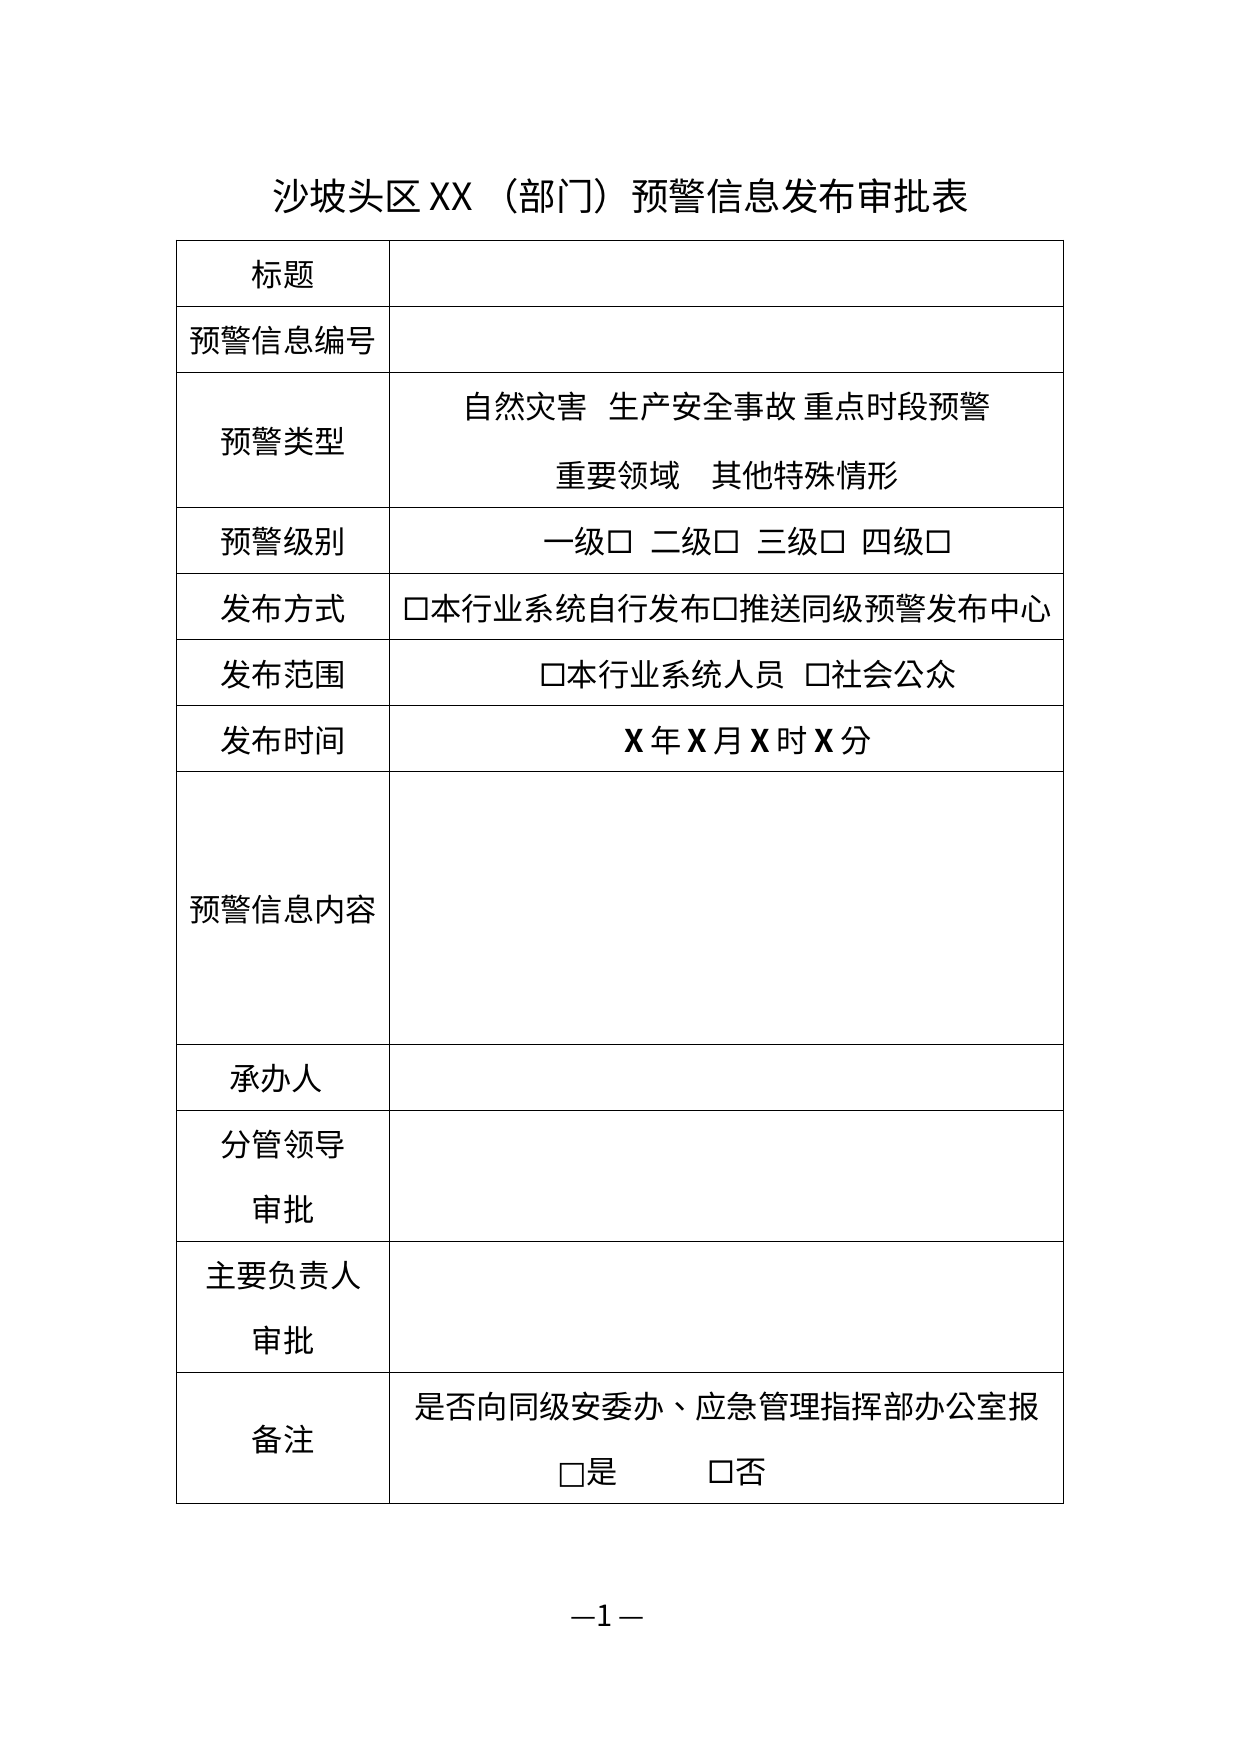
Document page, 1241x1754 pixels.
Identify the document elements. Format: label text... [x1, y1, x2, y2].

table_cell 预警信息内容 [177, 772, 389, 1044]
table_header 标题 [177, 241, 389, 306]
table_cell 预警类型 [177, 373, 389, 507]
table_cell 本行业系统人员 社会公众 [390, 640, 1063, 705]
table_cell 发布方式 [177, 574, 389, 639]
table_cell [390, 1242, 1063, 1372]
table_cell 本行业系统自行发布推送同级预警发布中心 [390, 574, 1063, 639]
table_cell 发布时间 [177, 706, 389, 771]
table_cell [390, 1111, 1063, 1241]
table_cell 分管领导 审批 [177, 1111, 389, 1241]
table_cell [390, 307, 1063, 372]
table_header [390, 241, 1063, 306]
table_cell [390, 772, 1063, 1044]
table_cell 主要负责人 审批 [177, 1242, 389, 1372]
table_cell [390, 1045, 1063, 1110]
subtitle 沙坡头区XX （部门）预警信息发布审批表 [187, 162, 1053, 227]
table_cell 预警级别 [177, 508, 389, 573]
table_cell 发布范围 [177, 640, 389, 705]
table_cell 备注 [177, 1373, 389, 1503]
table_cell 承办人 [177, 1045, 389, 1110]
table_cell X年X月X时X分 [390, 706, 1063, 771]
table_cell 一级 二级 三级 四级 [390, 508, 1063, 573]
table_cell 预警信息编号 [177, 307, 389, 372]
table_cell 是否向同级安委办、应急管理指挥部办公室报 □是 否 [390, 1373, 1063, 1503]
table_cell 自然灾害 生产安全事故 重点时段预警 重要领域 其他特殊情形 [390, 373, 1063, 507]
